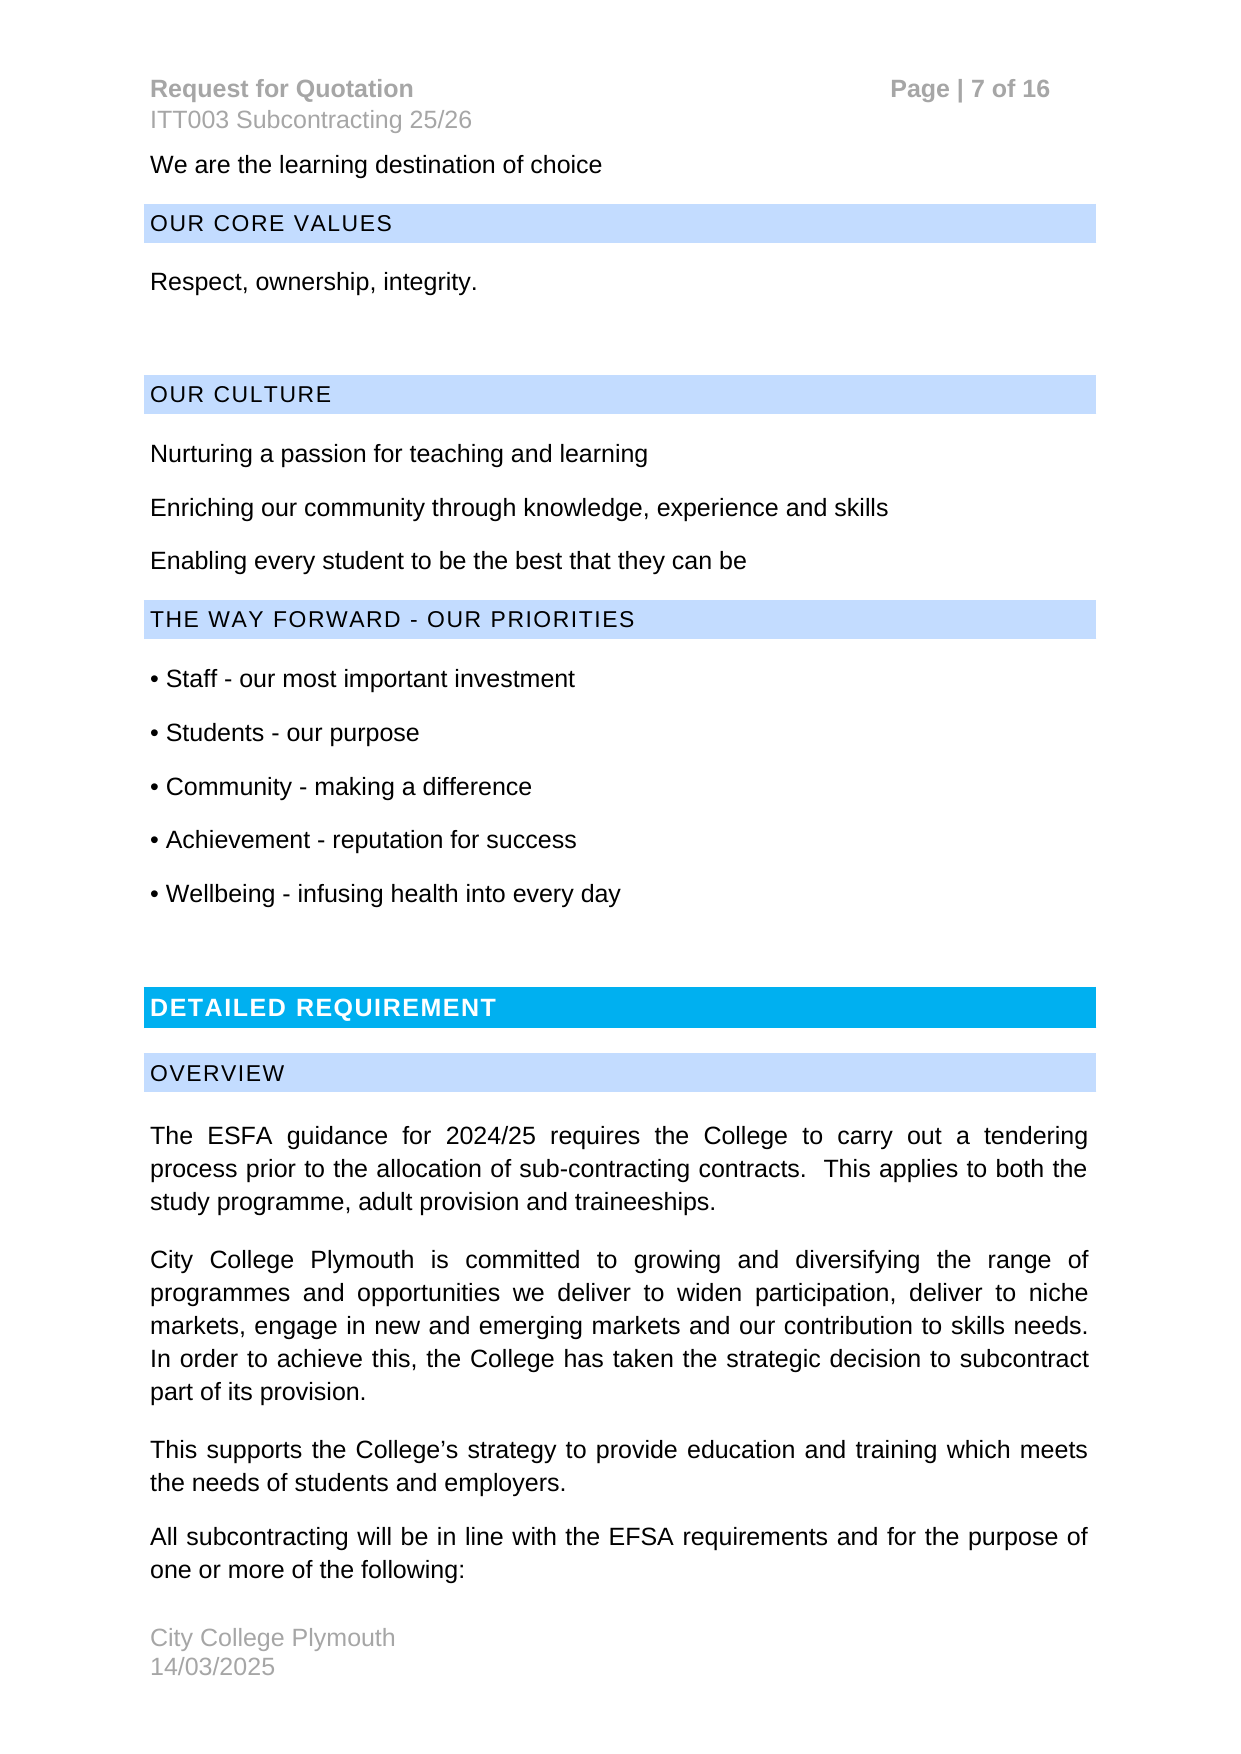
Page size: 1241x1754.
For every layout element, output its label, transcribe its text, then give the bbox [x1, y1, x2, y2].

text This supports the College’s strategy to provide education and training which meets the needs of students and employers. [150, 1435, 1090, 1497]
text • Staff - our most important investment [150, 664, 1090, 692]
text We are the learning destination of choice [150, 150, 1090, 179]
text All subcontracting will be in line with the EFSA requirements and for the purpose of one or more of the following: [150, 1522, 1090, 1584]
text • Achievement - reputation for success [150, 825, 1090, 854]
subtitle Our CORE VALUES [150, 210, 1090, 236]
text Nurturing a passion for teaching and learning [150, 439, 1090, 467]
text Enabling every student to be the best that they can be [150, 546, 1090, 575]
subtitle Our CULTURE [150, 381, 1090, 408]
text • Wellbeing - infusing health into every day [150, 879, 1090, 908]
text Enriching our community through knowledge, experience and skills [150, 492, 1090, 521]
subtitle The Way Forward - our Priorities [150, 606, 1090, 633]
text • Students - our purpose [150, 718, 1090, 746]
text City College Plymouth is committed to growing and diversifying the range of programmes and opportunities we deliver to widen participation, deliver to niche markets, engage in new and emerging markets and our contribution to skills needs. In order to achieve this, the College has taken the strategic decision to subcontract part of its provision. [150, 1245, 1090, 1406]
subtitle Overview [150, 1060, 1090, 1086]
text Respect, ownership, integrity. [150, 267, 1090, 296]
subtitle Detailed Requirement [150, 993, 1090, 1022]
text The ESFA guidance for 2024/25 requires the College to carry out a tendering process prior to the allocation of sub-contracting contracts. This applies to both the study programme, adult provision and traineeships. [150, 1121, 1090, 1216]
text • Community - making a difference [150, 771, 1090, 800]
